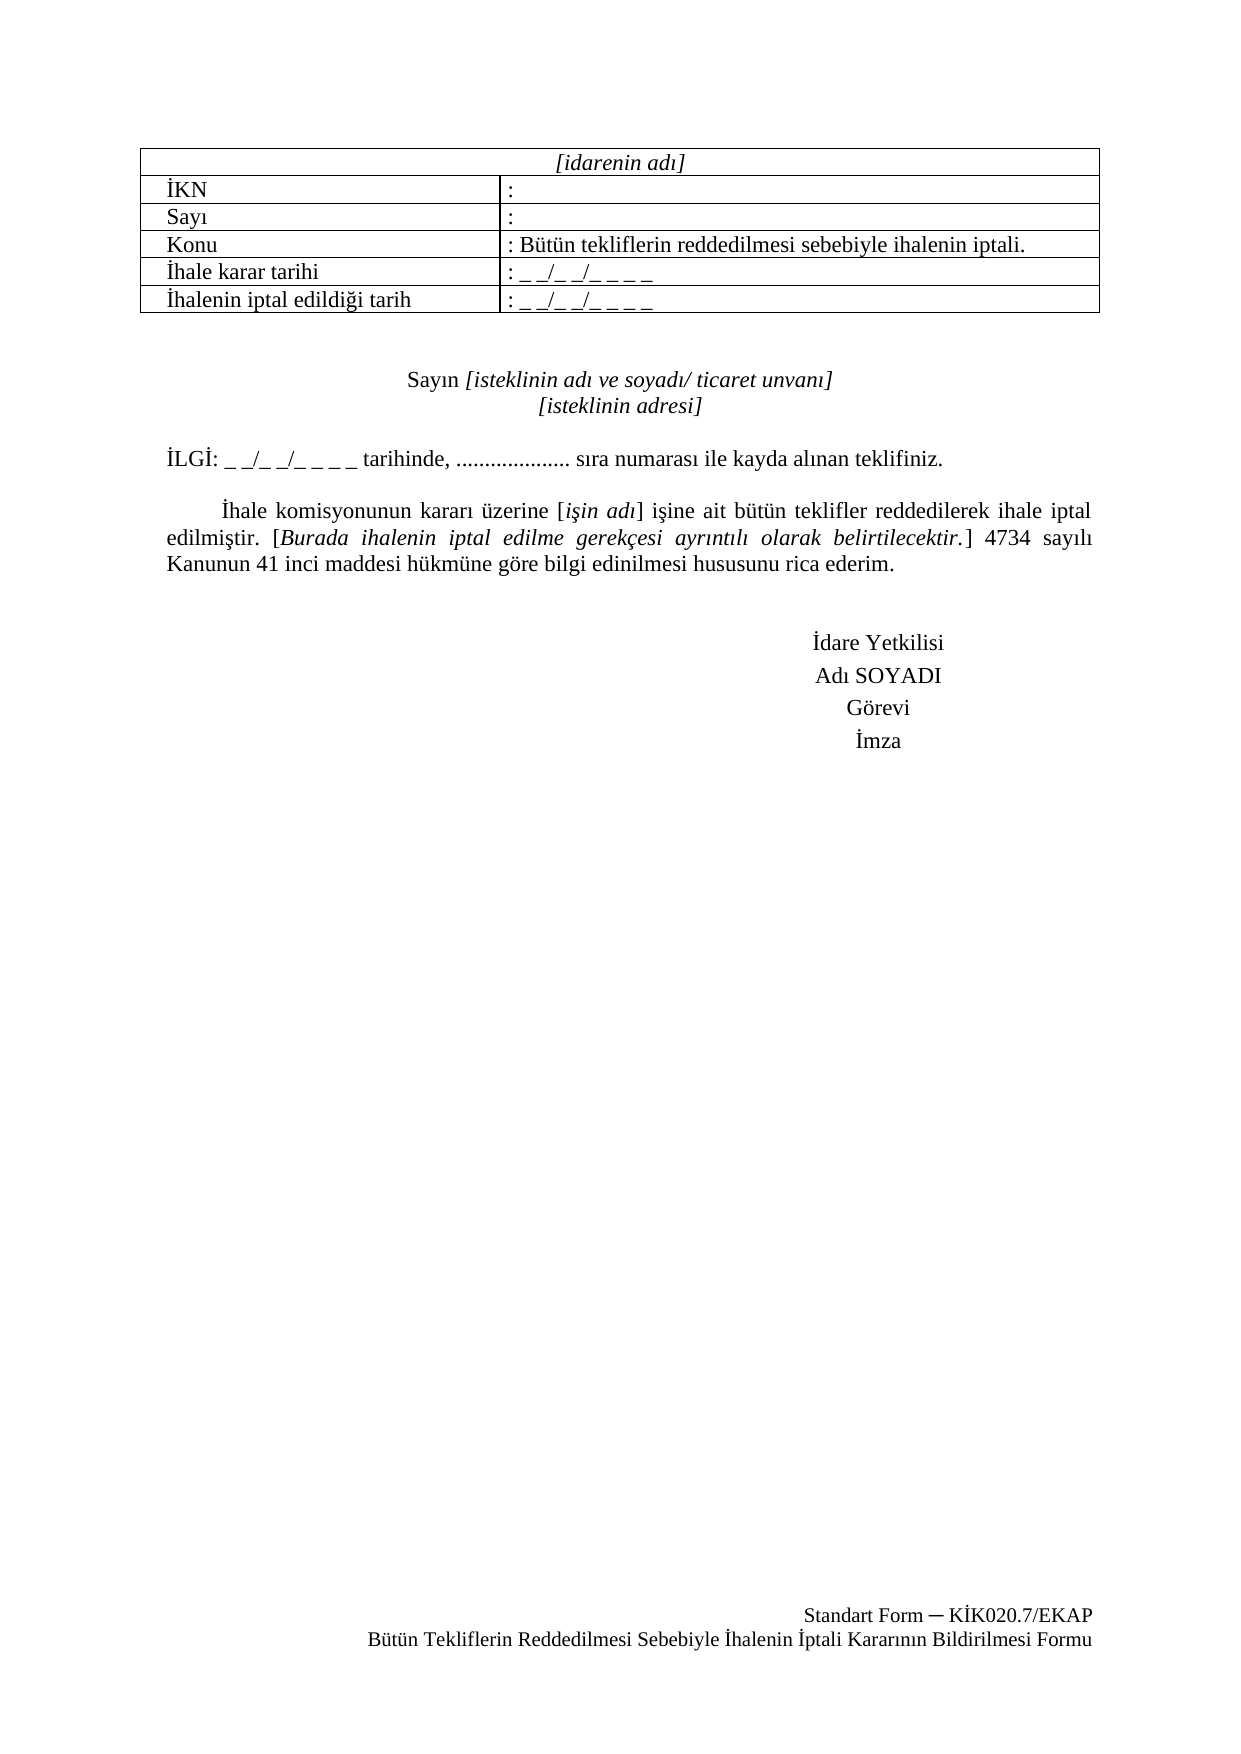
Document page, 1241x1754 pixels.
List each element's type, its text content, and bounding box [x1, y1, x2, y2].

table_cell : [501, 176, 1099, 202]
text İmza [590, 727, 1093, 753]
table_cell Konu [141, 231, 499, 257]
table_cell İKN [141, 176, 499, 202]
table_cell İhale karar tarihi [141, 258, 499, 284]
text [isteklinin adresi] [148, 392, 1093, 418]
text İdare Yetkilisi [590, 629, 1093, 656]
text Görevi [590, 694, 1093, 721]
table_cell : Bütün tekliflerin reddedilmesi sebebiyle ihalenin iptali. [501, 231, 1099, 257]
text Sayın [isteklinin adı ve soyadı/ ticaret unvanı] [148, 366, 1093, 392]
table_cell : _ _/_ _/_ _ _ _ [501, 286, 1099, 312]
table_header [idarenin adı] [141, 149, 1099, 175]
table_cell : [501, 204, 1099, 230]
table_cell Sayı [141, 204, 499, 230]
text İLGİ: _ _/_ _/_ _ _ _ tarihinde, .................... sıra numarası ile kayda alınan teklifiniz. [166, 445, 1093, 471]
text Adı SOYADI [590, 662, 1093, 688]
text İhale komisyonunun kararı üzerine [işin adı] işine ait bütün teklifler reddedilerek ihale iptal edilmiştir. [Burada ihalenin iptal edilme gerekçesi ayrıntılı olarak belirtilecektir.] 4734 sayılı Kanunun 41 inci maddesi hükmüne göre bilgi edinilmesi hususunu rica ederim. [166, 497, 1093, 577]
table_cell İhalenin iptal edildiği tarih [141, 286, 499, 312]
table_cell : _ _/_ _/_ _ _ _ [501, 258, 1099, 284]
